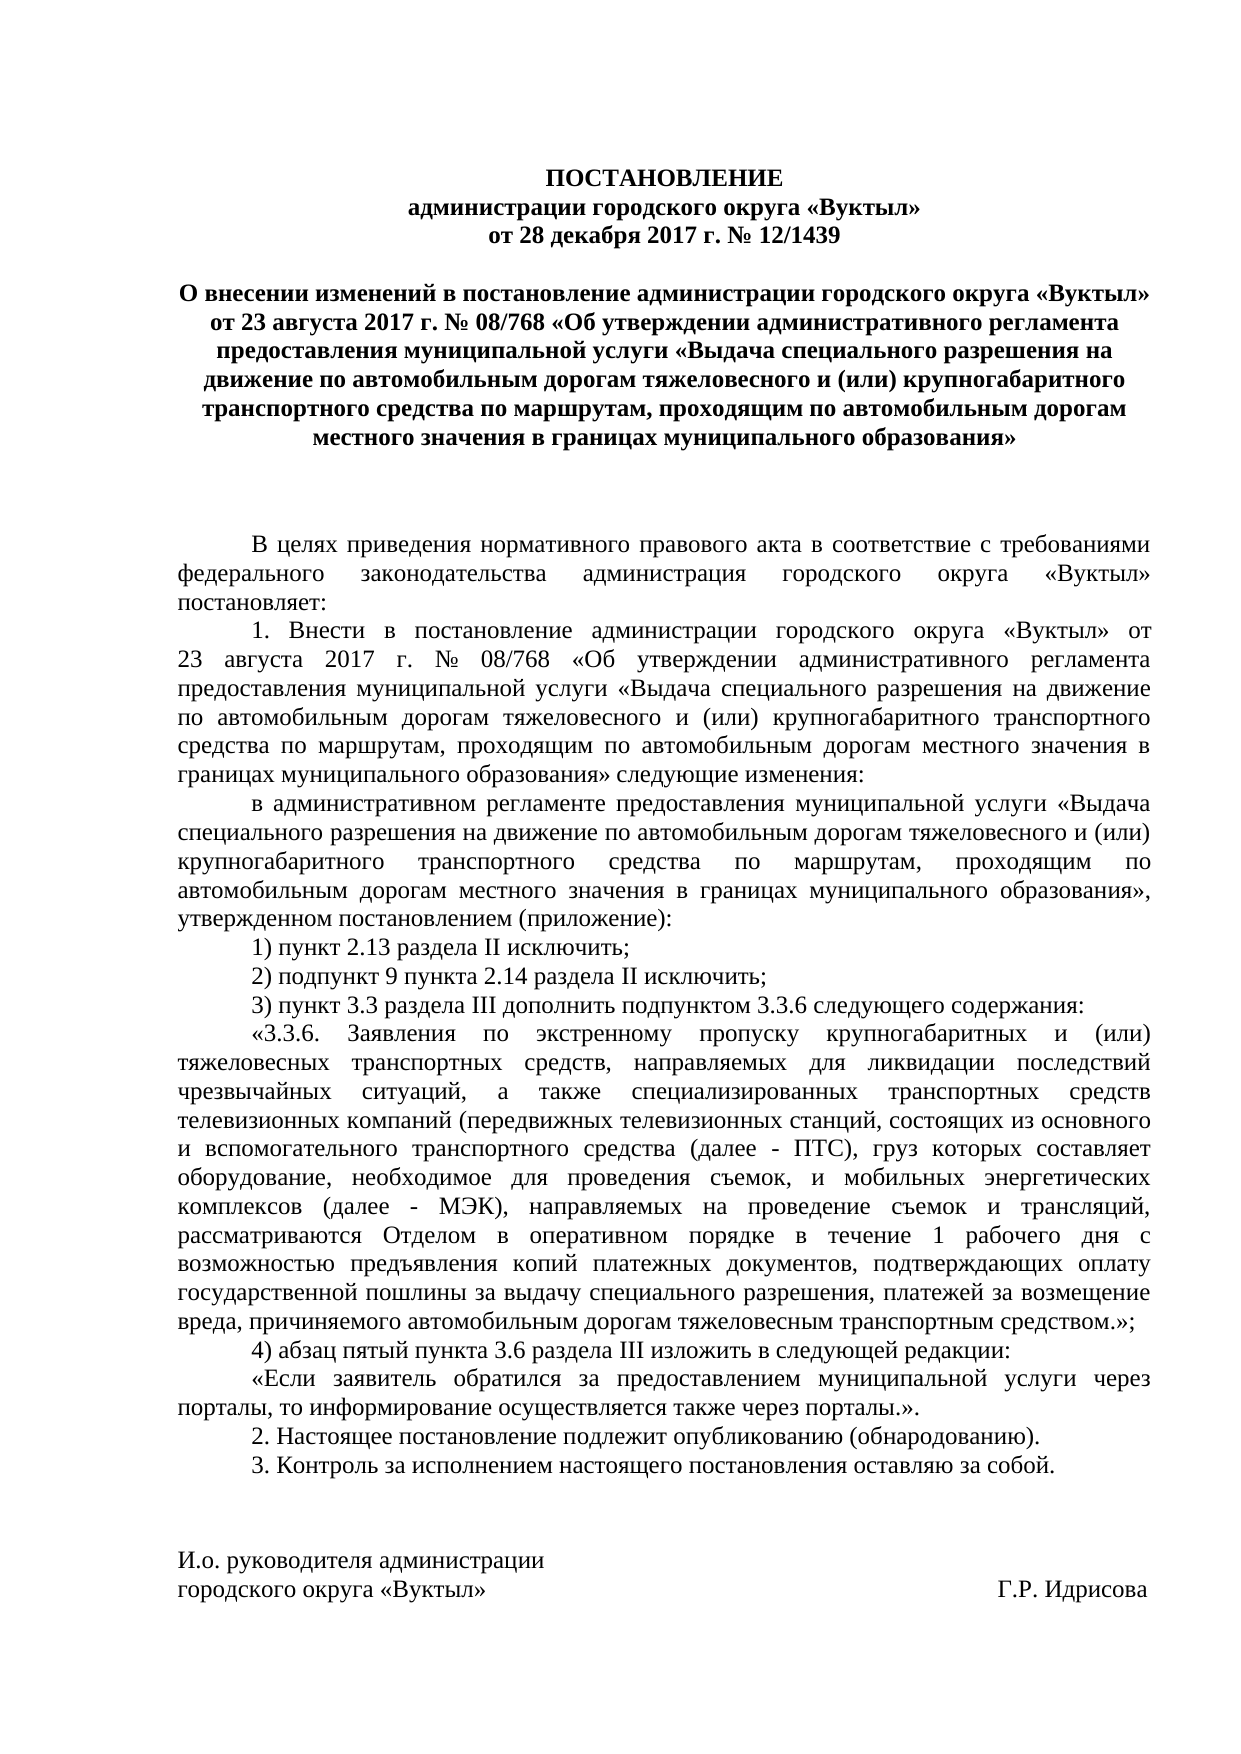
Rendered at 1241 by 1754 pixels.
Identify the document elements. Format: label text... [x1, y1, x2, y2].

text «Если заявитель обратился за предоставлением муниципальной услуги через порталы, то информирование осуществляется также через порталы.». [177, 1363, 1152, 1421]
text администрации городского округа «Вуктыл» [177, 192, 1152, 221]
text 3. Контроль за исполнением настоящего постановления оставляю за собой. [177, 1450, 1152, 1478]
text городского округа «Вуктыл» Г.Р. Идрисова [177, 1574, 1152, 1603]
text «3.3.6. Заявления по экстренному пропуску крупногабаритных и (или) тяжеловесных транспортных средств, направляемых для ликвидации последствий чрезвычайных ситуаций, а также специализированных транспортных средств телевизионных компаний (передвижных телевизионных станций, состоящих из основного и вспомогательного транспортного средства (далее - ПТС), груз которых составляет оборудование, необходимое для проведения съемок, и мобильных энергетических комплексов (далее - МЭК), направляемых на проведение съемок и трансляций, рассматриваются Отделом в оперативном порядке в течение 1 рабочего дня с возможностью предъявления копий платежных документов, подтверждающих оплату государственной пошлины за выдачу специального разрешения, платежей за возмещение вреда, причиняемого автомобильным дорогам тяжеловесным транспортным средством.»; [177, 1018, 1152, 1335]
text в административном регламенте предоставления муниципальной услуги «Выдача специального разрешения на движение по автомобильным дорогам тяжеловесного и (или) крупногабаритного транспортного средства по маршрутам, проходящим по автомобильным дорогам местного значения в границах муниципального образования», утвержденном постановлением (приложение): [177, 788, 1152, 932]
text О внесении изменений в постановление администрации городского округа «Вуктыл» от 23 августа 2017 г. № 08/768 «Об утверждении административного регламента предоставления муниципальной услуги «Выдача специального разрешения на движение по автомобильным дорогам тяжеловесного и (или) крупногабаритного транспортного средства по маршрутам, проходящим по автомобильным дорогам местного значения в границах муниципального образования» [177, 278, 1152, 451]
text 1) пункт 2.13 раздела II исключить; [177, 932, 1152, 961]
text ПОСТАНОВЛЕНИЕ [177, 163, 1152, 192]
text 2. Настоящее постановление подлежит опубликованию (обнародованию). [177, 1421, 1152, 1450]
text от 28 декабря 2017 г. № 12/1439 [177, 221, 1152, 249]
text 1. Внести в постановление администрации городского округа «Вуктыл» от 23 августа 2017 г. № 08/768 «Об утверждении административного регламента предоставления муниципальной услуги «Выдача специального разрешения на движение по автомобильным дорогам тяжеловесного и (или) крупногабаритного транспортного средства по маршрутам, проходящим по автомобильным дорогам местного значения в границах муниципального образования» следующие изменения: [177, 616, 1152, 788]
text 3) пункт 3.3 раздела III дополнить подпунктом 3.3.6 следующего содержания: [177, 990, 1152, 1018]
text В целях приведения нормативного правового акта в соответствие с требованиями федерального законодательства администрация городского округа «Вуктыл» постановляет: [177, 529, 1152, 616]
text И.о. руководителя администрации [177, 1545, 1152, 1574]
text 2) подпункт 9 пункта 2.14 раздела II исключить; [177, 961, 1152, 990]
text 4) абзац пятый пункта 3.6 раздела III изложить в следующей редакции: [177, 1335, 1152, 1363]
